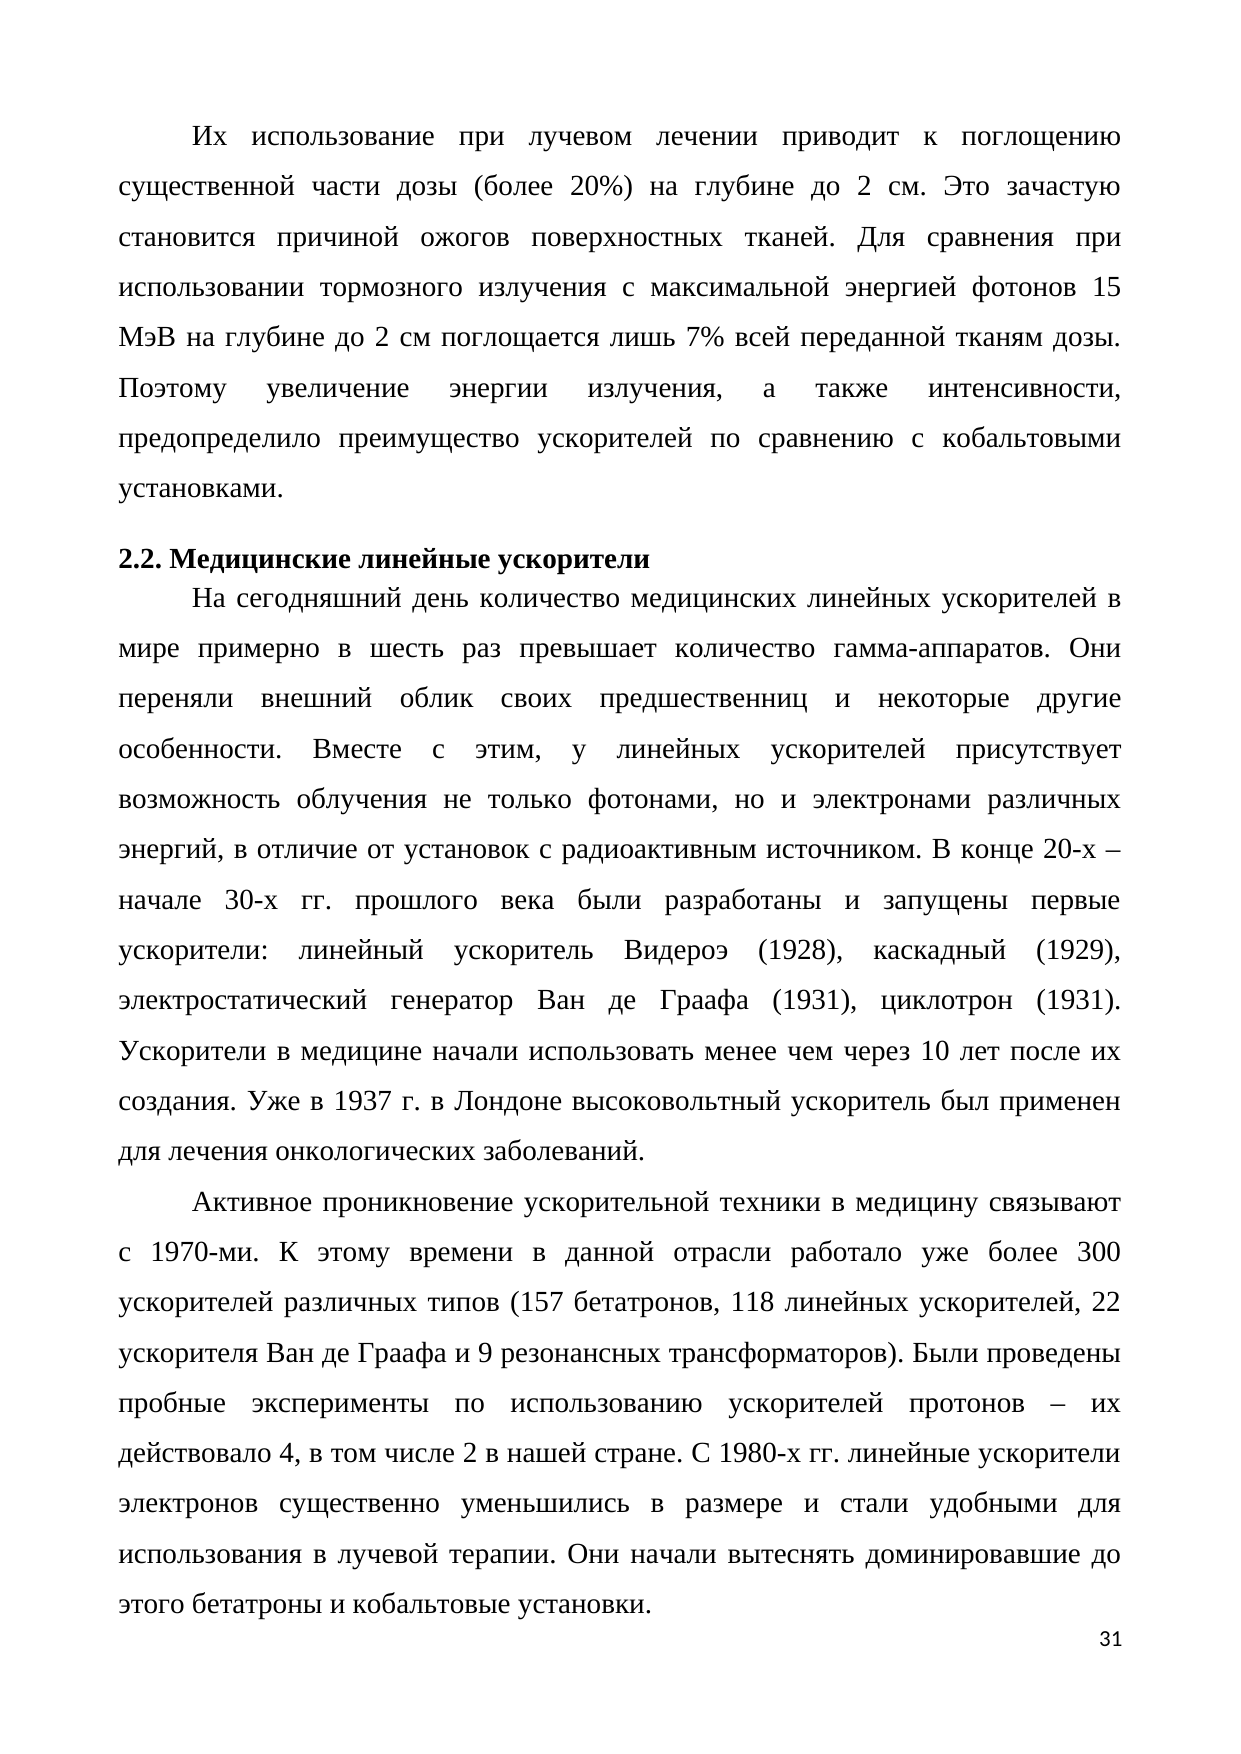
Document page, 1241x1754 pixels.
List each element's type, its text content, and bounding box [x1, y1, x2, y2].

subtitle 2.2. Медицинские линейные ускорители [118, 541, 1122, 575]
list Их использование при лучевом лечении приводит к поглощению существенной части дозы (более 20%) на глубине до 2 см. Это зачастую становится причиной ожогов поверхностных тканей. Для сравнения при использовании тормозного излучения с максимальной энергией фотонов 15 МэВ на глубине до 2 см поглощается лишь 7% всей переданной тканям дозы. Поэтому увеличение энергии излучения, а также интенсивности, предопределило преимущество ускорителей по сравнению с кобальтовыми установками. [118, 118, 1122, 504]
list На сегодняшний день количество медицинских линейных ускорителей в мире примерно в шесть раз превышает количество гамма-аппаратов. Они переняли внешний облик своих предшественниц и некоторые другие особенности. Вместе с этим, у линейных ускорителей присутствует возможность облучения не только фотонами, но и электронами различных энергий, в отличие от установок с радиоактивным источником. В конце 20-х – начале 30-х гг. прошлого века были разработаны и запущены первые ускорители: линейный ускоритель Видероэ (1928), каскадный (1929), электростатический генератор Ван де Граафа (1931), циклотрон (1931). Ускорители в медицине начали использовать менее чем через 10 лет после их создания. Уже в 1937 г. в Лондоне высоковольтный ускоритель был применен для лечения онкологических заболеваний. [118, 580, 1122, 1167]
list Активное проникновение ускорительной техники в медицину связывают с 1970-ми. К этому времени в данной отрасли работало уже более 300 ускорителей различных типов (157 бетатронов, 118 линейных ускорителей, 22 ускорителя Ван де Граафа и 9 резонансных трансформаторов). Были проведены пробные эксперименты по использованию ускорителей протонов – их действовало 4, в том числе 2 в нашей стране. С 1980-х гг. линейные ускорители электронов существенно уменьшились в размере и стали удобными для использования в лучевой терапии. Они начали вытеснять доминировавшие до этого бетатроны и кобальтовые установки. [118, 1184, 1122, 1620]
